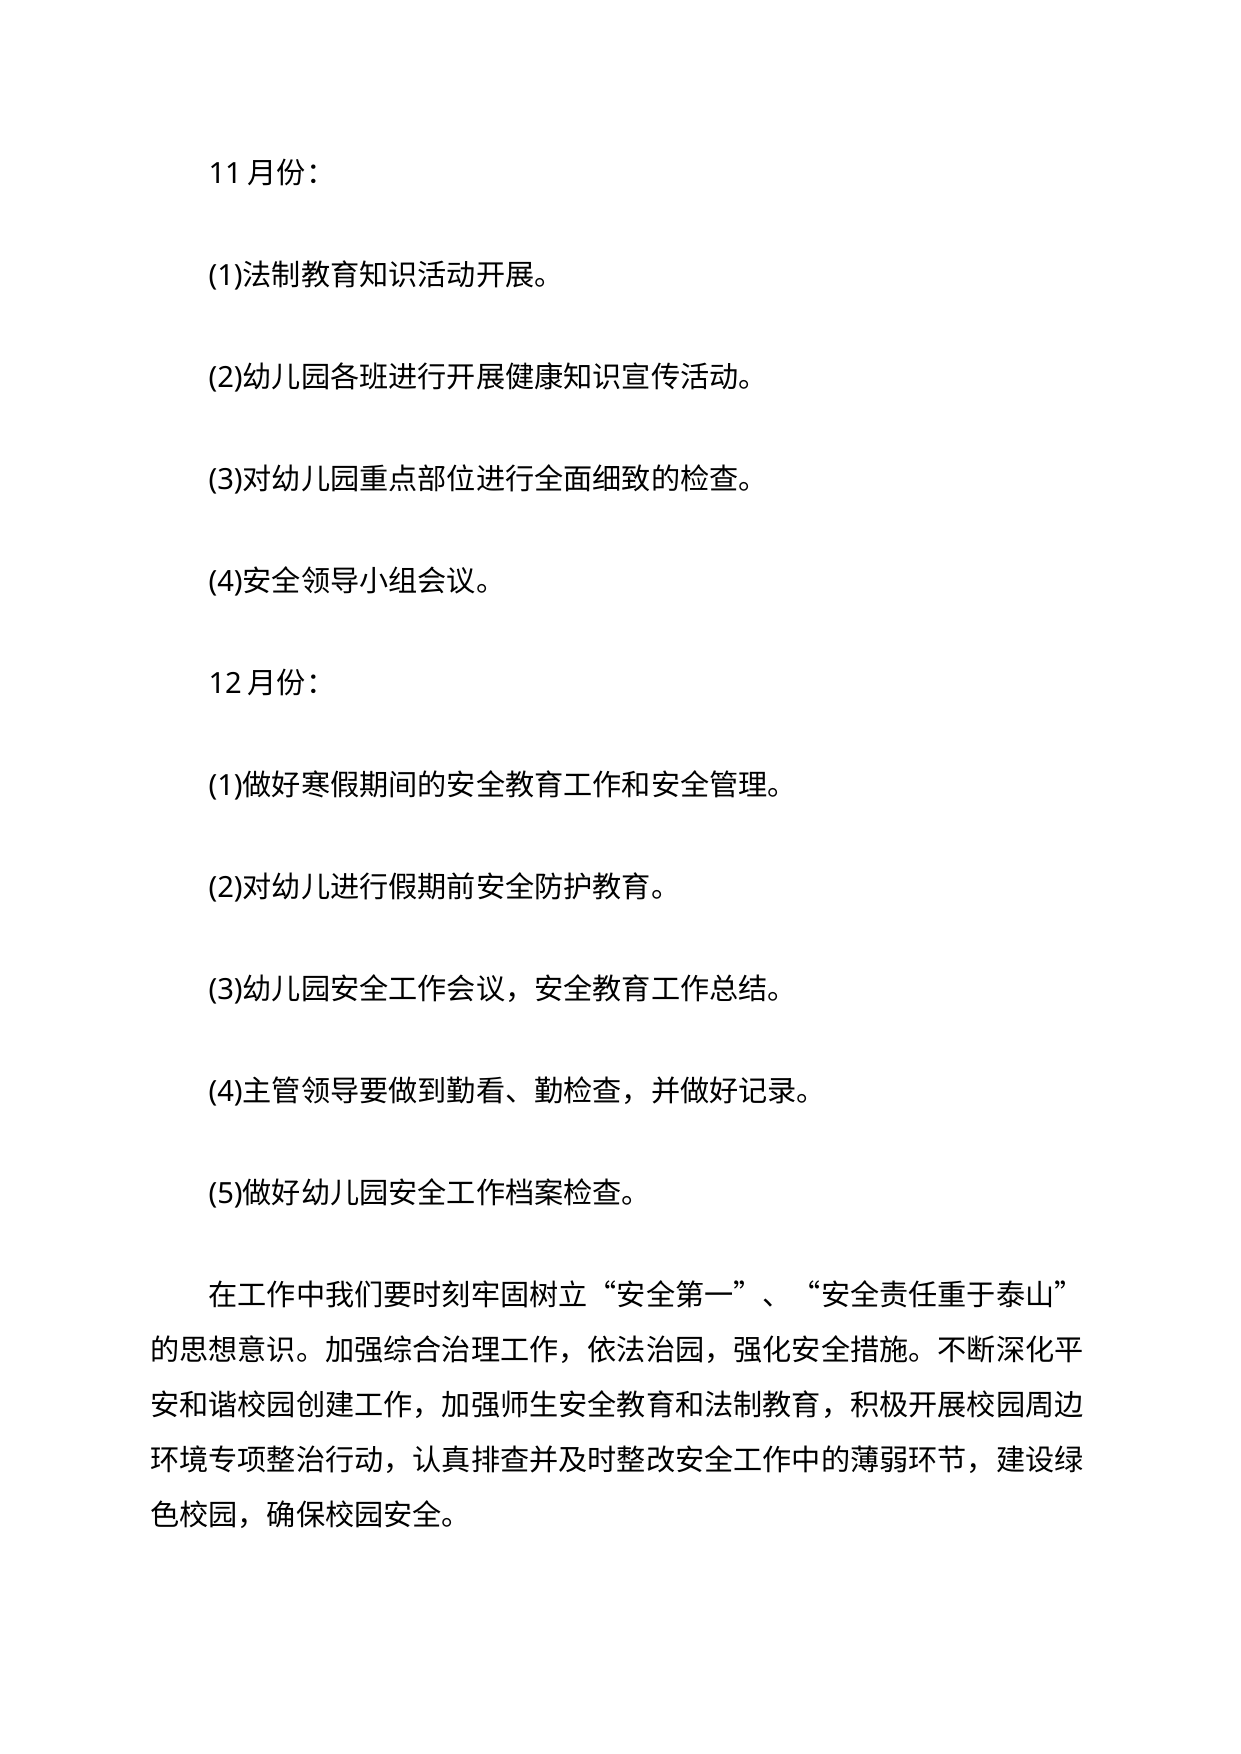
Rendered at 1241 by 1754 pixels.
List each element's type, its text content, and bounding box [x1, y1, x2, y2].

text (1)法制教育知识活动开展。 [150, 252, 1090, 294]
text (1)做好寒假期间的安全教育工作和安全管理。 [150, 762, 1090, 804]
text (4)主管领导要做到勤看、勤检查，并做好记录。 [150, 1068, 1090, 1110]
text (3)幼儿园安全工作会议，安全教育工作总结。 [150, 966, 1090, 1008]
text (5)做好幼儿园安全工作档案检查。 [150, 1170, 1090, 1212]
text 12月份： [150, 660, 1090, 702]
text 在工作中我们要时刻牢固树立“安全第一”、“安全责任重于泰山”的思想意识。加强综合治理工作，依法治园，强化安全措施。不断深化平安和谐校园创建工作，加强师生安全教育和法制教育，积极开展校园周边环境专项整治行动，认真排查并及时整改安全工作中的薄弱环节，建设绿色校园，确保校园安全。 [150, 1272, 1090, 1534]
text (2)幼儿园各班进行开展健康知识宣传活动。 [150, 354, 1090, 396]
text 11月份： [150, 150, 1090, 192]
text (2)对幼儿进行假期前安全防护教育。 [150, 864, 1090, 906]
text (4)安全领导小组会议。 [150, 558, 1090, 600]
text (3)对幼儿园重点部位进行全面细致的检查。 [150, 456, 1090, 498]
